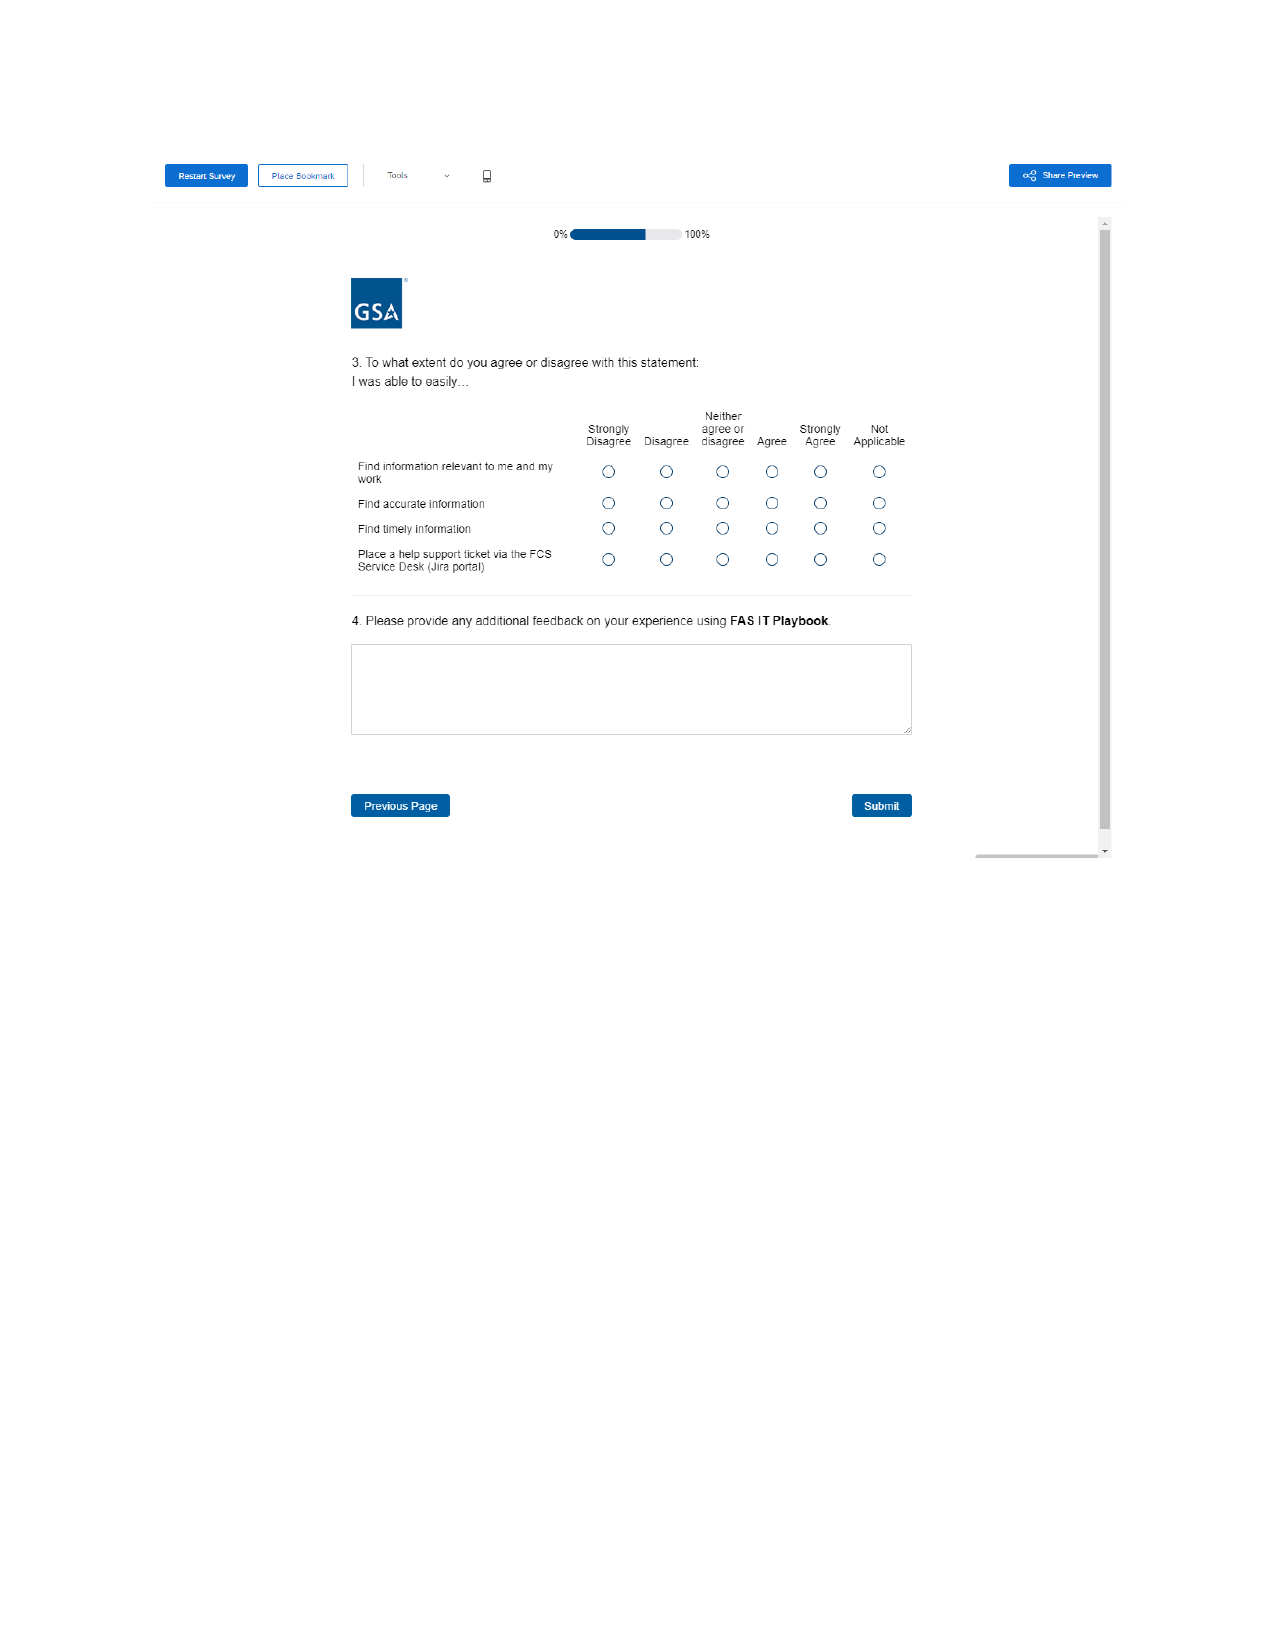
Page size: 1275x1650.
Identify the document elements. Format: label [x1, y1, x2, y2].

picture [150, 150, 1125, 858]
